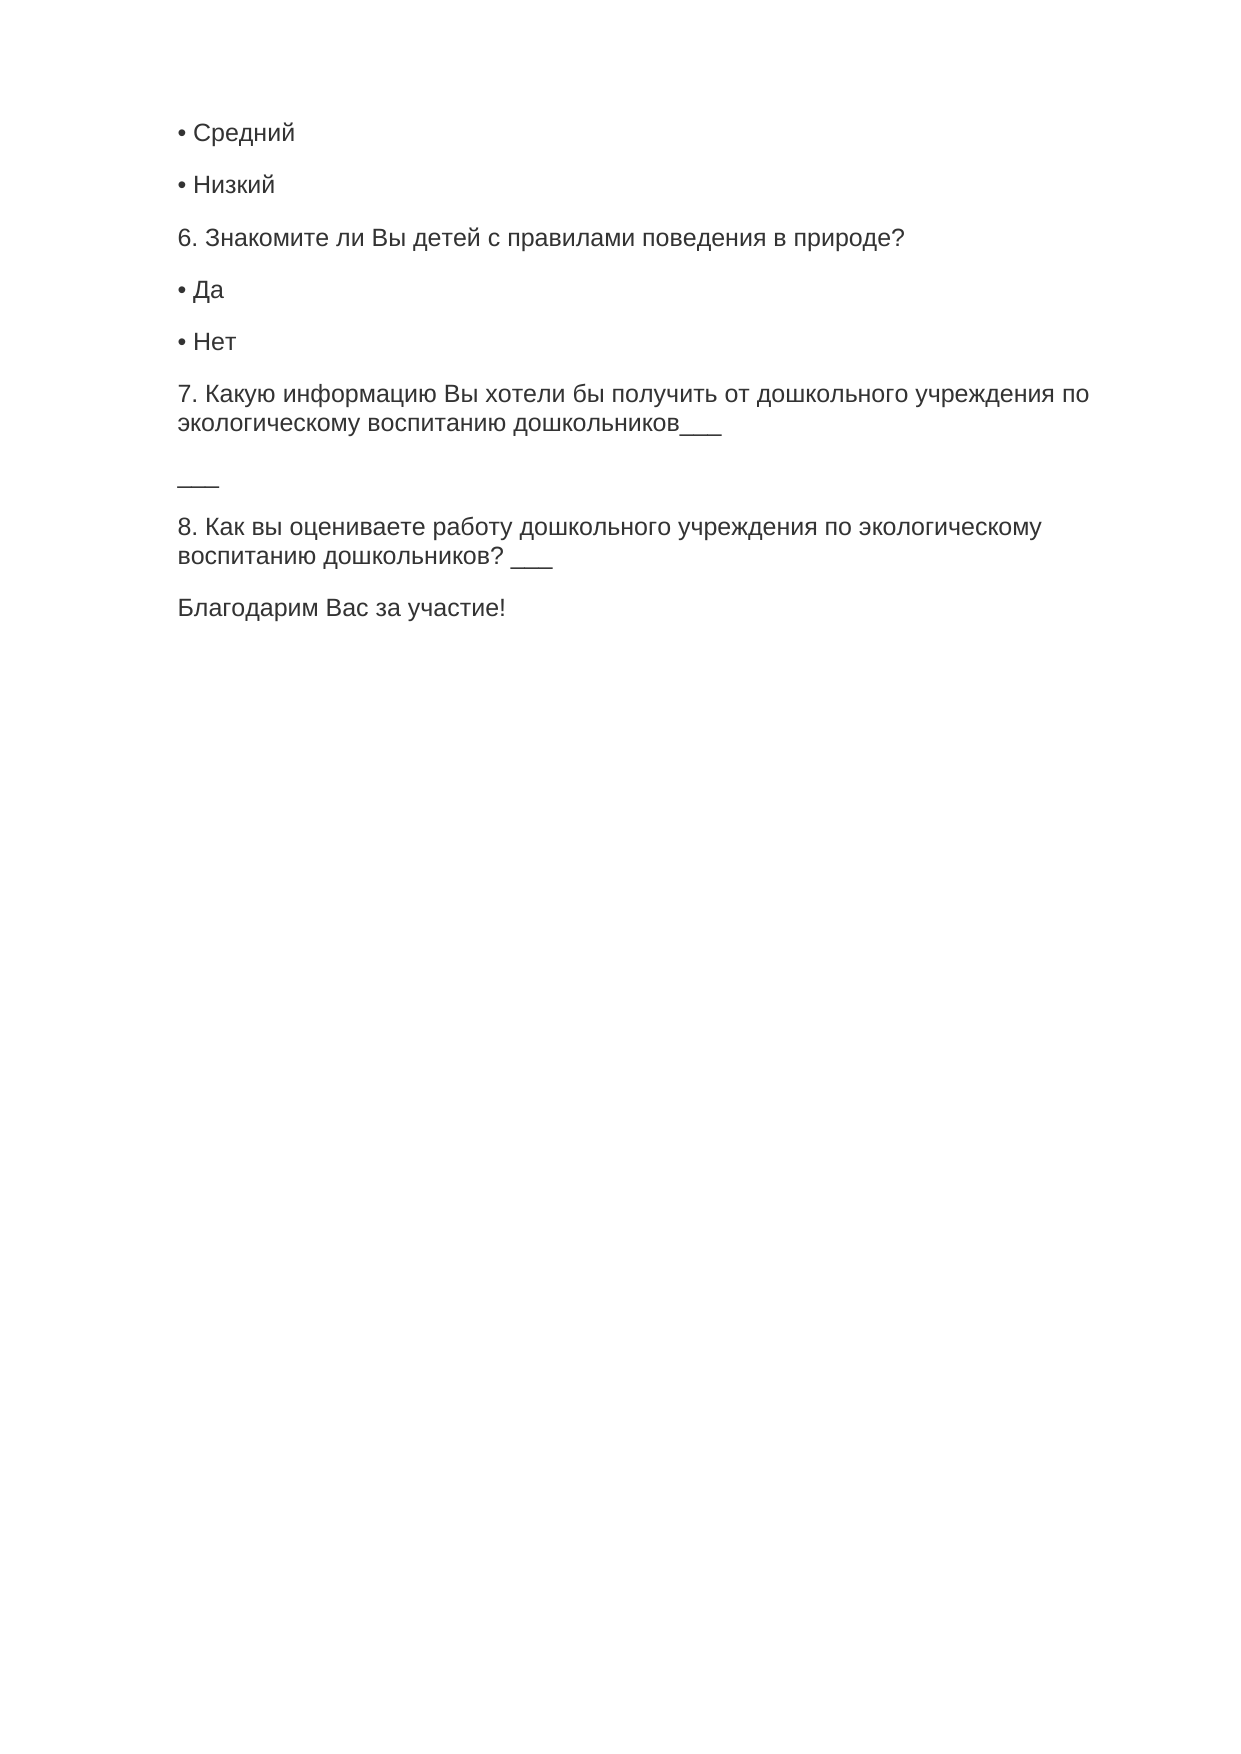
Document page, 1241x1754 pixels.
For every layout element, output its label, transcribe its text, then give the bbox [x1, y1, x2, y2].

text 6. Знакомите ли Вы детей с правилами поведения в природе? [177, 222, 1152, 251]
text • Средний [177, 118, 1152, 147]
text • Низкий [177, 170, 1152, 199]
text • Нет [177, 327, 1152, 356]
text 8. Как вы оцениваете работу дошкольного учреждения по экологическому воспитанию дошкольников? ___ [177, 512, 1152, 570]
text ___ [177, 460, 1152, 489]
text Благодарим Вас за участие! [177, 593, 1152, 622]
text • Да [177, 275, 1152, 303]
text 7. Какую информацию Вы хотели бы получить от дошкольного учреждения по экологическому воспитанию дошкольников___ [177, 379, 1152, 437]
